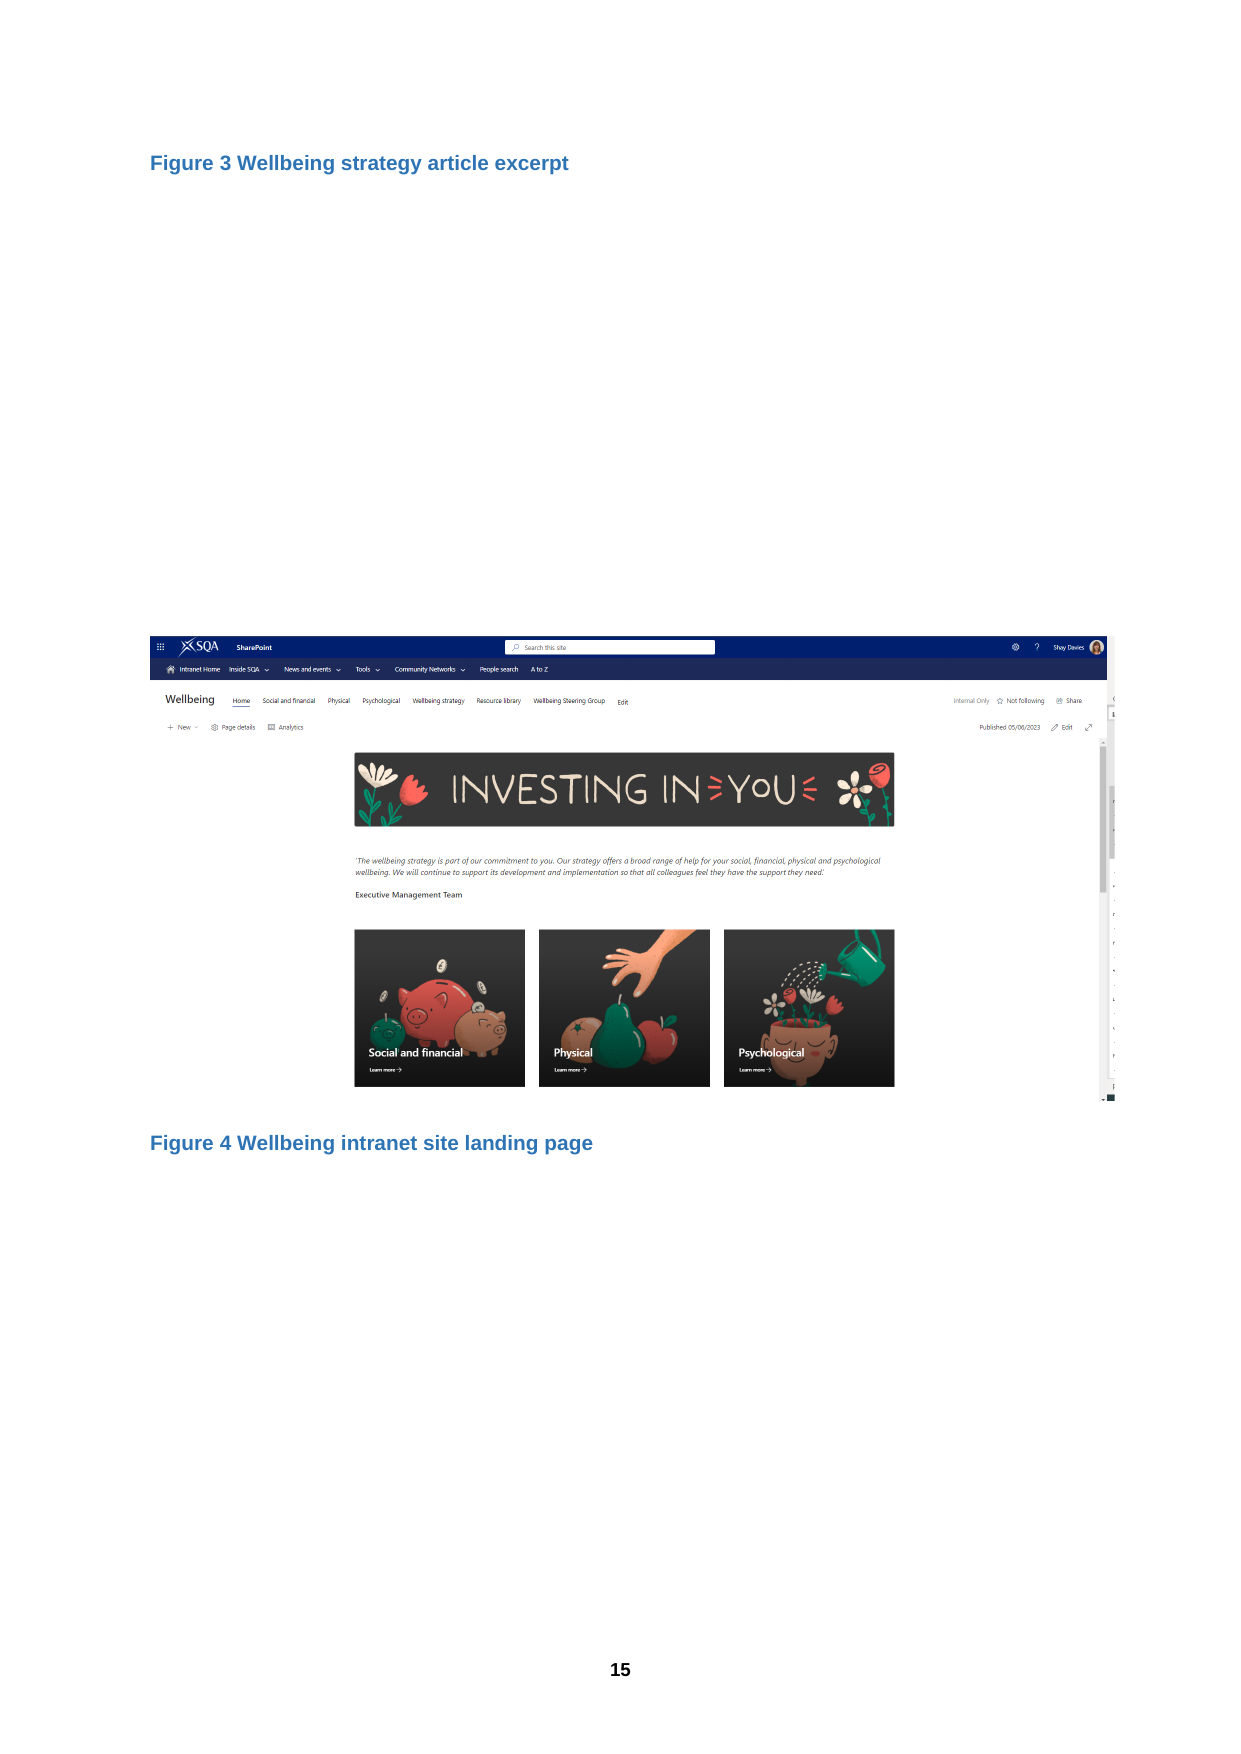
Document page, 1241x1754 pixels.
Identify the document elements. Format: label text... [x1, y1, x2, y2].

picture [150, 636, 1115, 1101]
